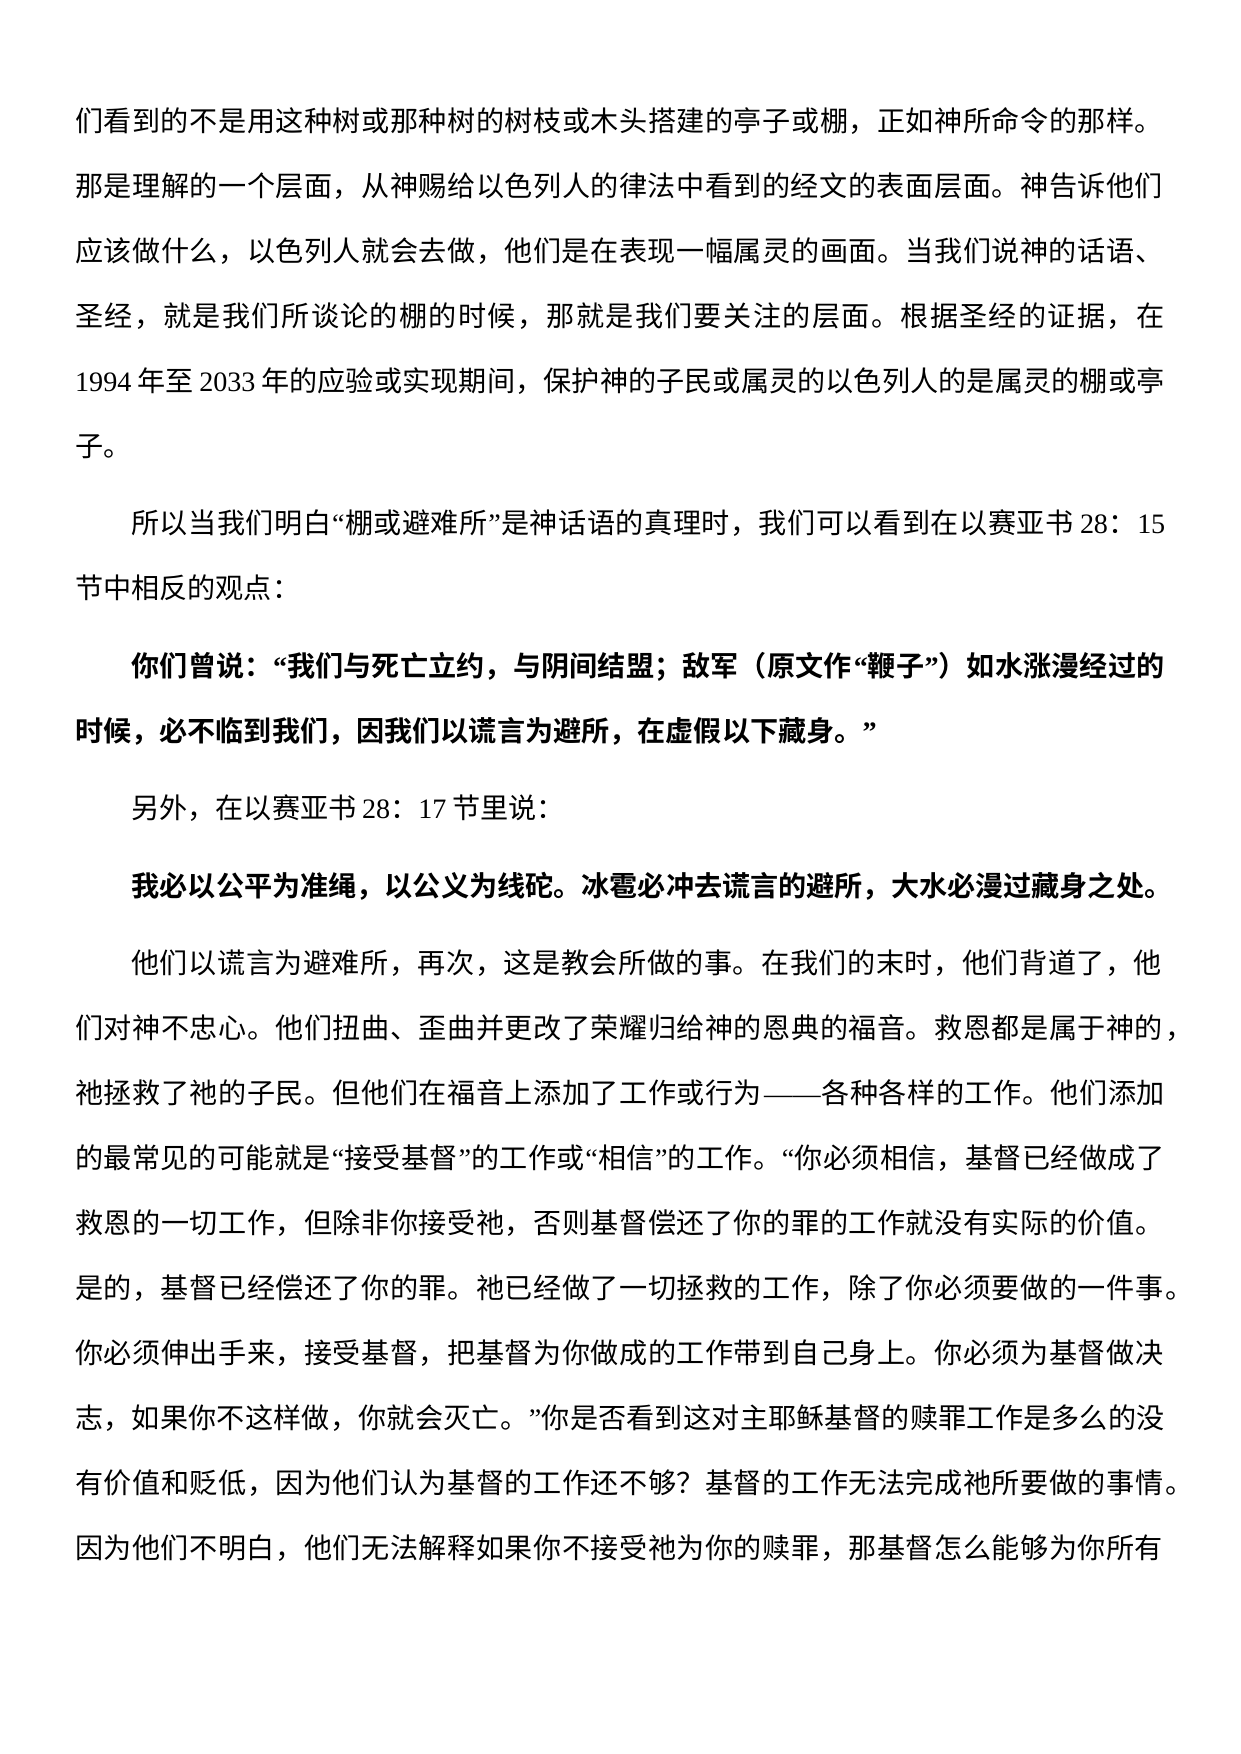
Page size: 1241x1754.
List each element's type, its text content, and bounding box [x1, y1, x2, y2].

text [75, 929, 1165, 1579]
text 我必以公平为准绳，以公义为线砣。冰雹必冲去谎言的避所，大水必漫过藏身之处。 [75, 851, 1165, 916]
text 所以当我们明白“棚或避难所”是神话语的真理时，我们可以看到在以赛亚书28：15节中相反的观点： [75, 489, 1165, 619]
text 你们曾说：“我们与死亡立约，与阴间结盟；敌军（原文作“鞭子”）如水涨漫经过的时候，必不临到我们，因我们以谎言为避所，在虚假以下藏身。” [75, 631, 1165, 761]
text 另外，在以赛亚书28：17节里说： [75, 774, 1165, 839]
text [75, 86, 1165, 476]
